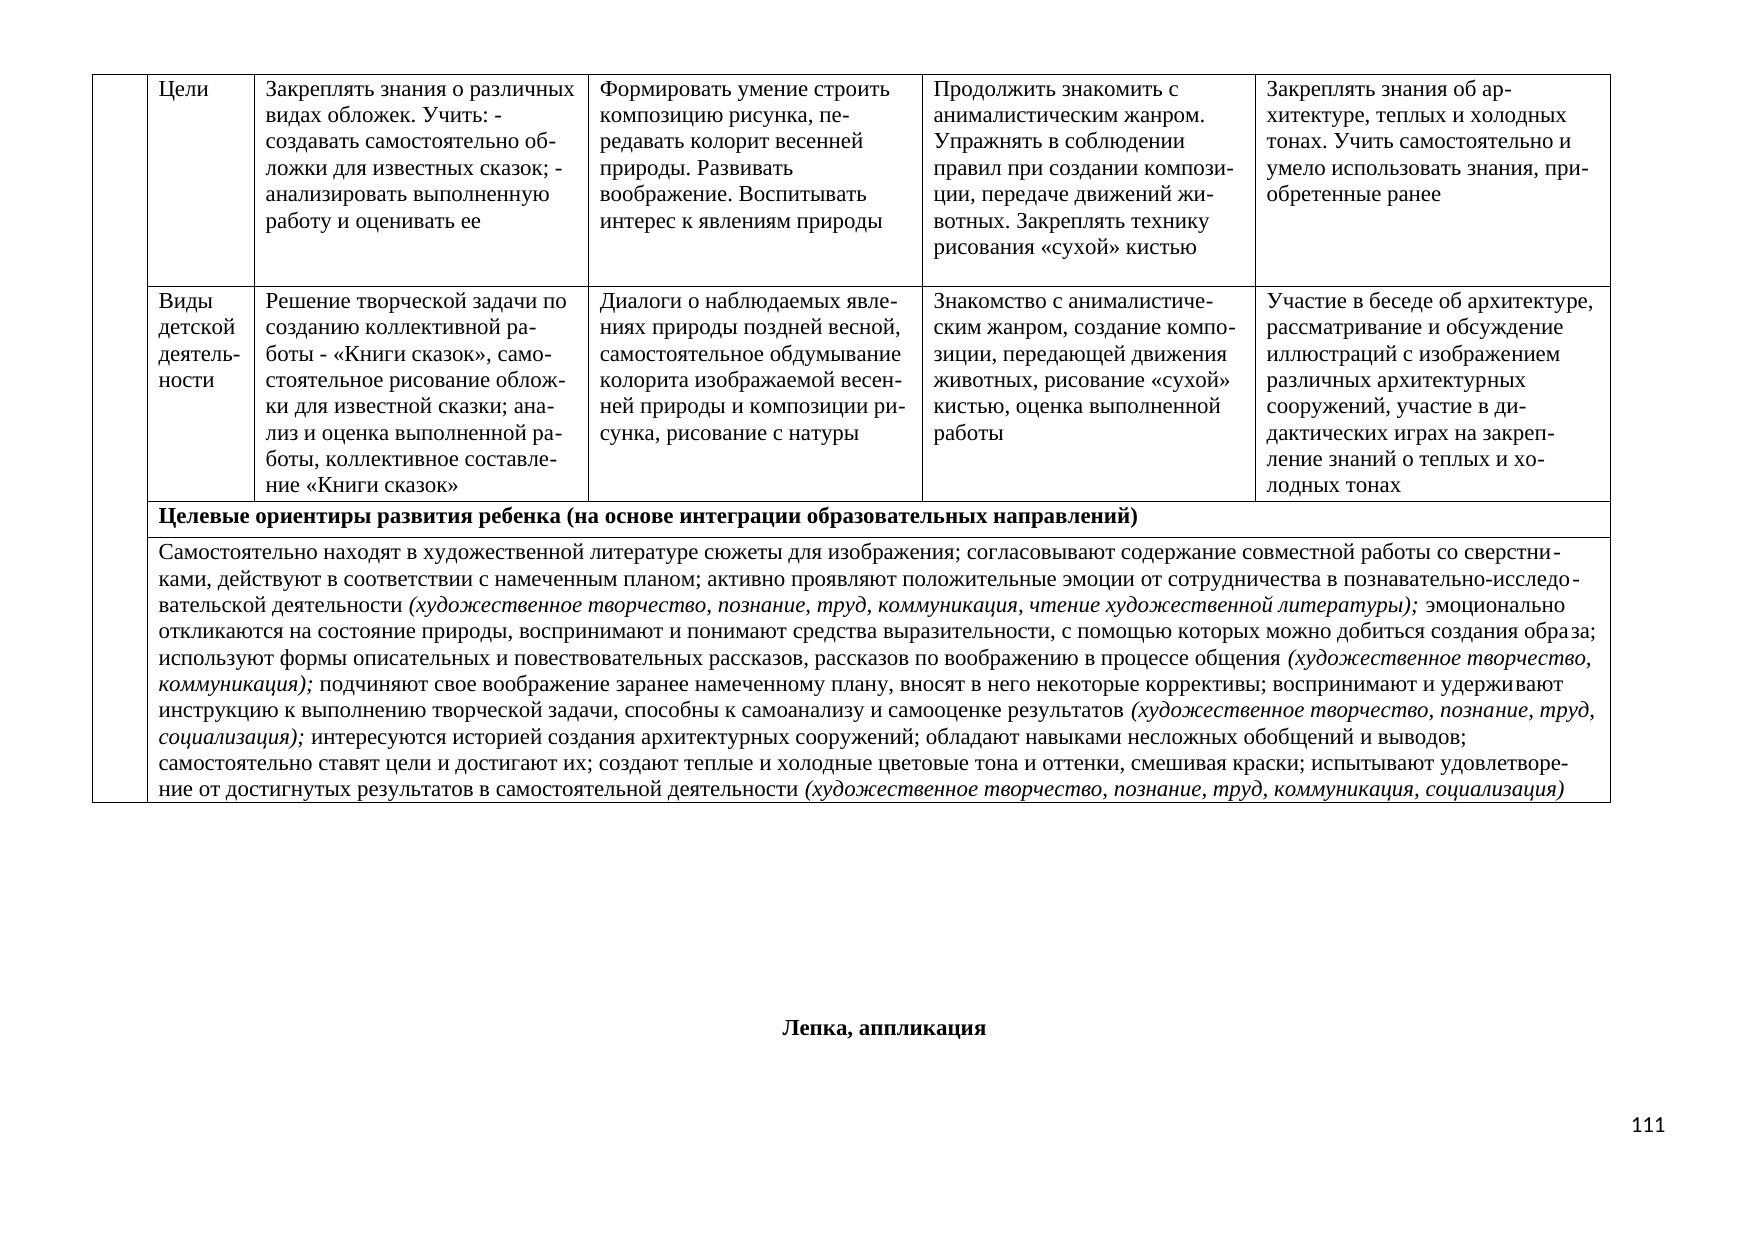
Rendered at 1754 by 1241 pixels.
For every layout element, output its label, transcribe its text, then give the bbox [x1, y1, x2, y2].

table_cell Цели [148, 75, 254, 286]
table_cell Знакомство с анималистическим жанром, создание композиции, передающей движения животных, рисование «сухой» кистью, оценка выполненной работы [923, 287, 1255, 501]
table_cell Формировать умение строить композицию рисунка, передавать колорит весенней природы. Развивать воображение. Воспитывать интерес к явлениям природы [589, 75, 922, 286]
table_cell Виды детской деятельности [148, 287, 254, 501]
table_cell Закреплять знания о различных видах обложек. Учить: - создавать самостоятельно обложки для известных сказок; - анализировать выполненную работу и оценивать ее [255, 75, 588, 286]
table_cell Решение творческой задачи по созданию коллективной работы - «Книги сказок», самостоятельное рисование обложки для известной сказки; анализ и оценка выполненной работы, коллективное составление «Книги сказок» [255, 287, 588, 501]
table_cell Целевые ориентиры развития ребенка (на основе интеграции образовательных направлений) [148, 502, 1610, 537]
table_cell Диалоги о наблюдаемых явлениях природы поздней весной, самостоятельное обдумывание колорита изображаемой весенней природы и композиции рисунка, рисование с натуры [589, 287, 922, 501]
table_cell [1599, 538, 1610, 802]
table_cell Участие в беседе об архитектуре, рассматривание и обсуждение иллюстраций с изображением различных архитектурных сооружений, участие в дидактических играх на закрепление знаний о теплых и холодных тонах [1256, 287, 1610, 501]
table_cell Продолжить знакомить с анималистическим жанром. Упражнять в соблюдении правил при создании композиции, передаче движений животных. Закреплять технику рисования «сухой» кистью [923, 75, 1255, 286]
table_cell Закреплять знания об архитектуре, теплых и холодных тонах. Учить самостоятельно и умело использовать знания, приобретенные ранее [1256, 75, 1610, 286]
text Лепка, аппликация [103, 1014, 1665, 1040]
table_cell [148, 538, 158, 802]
